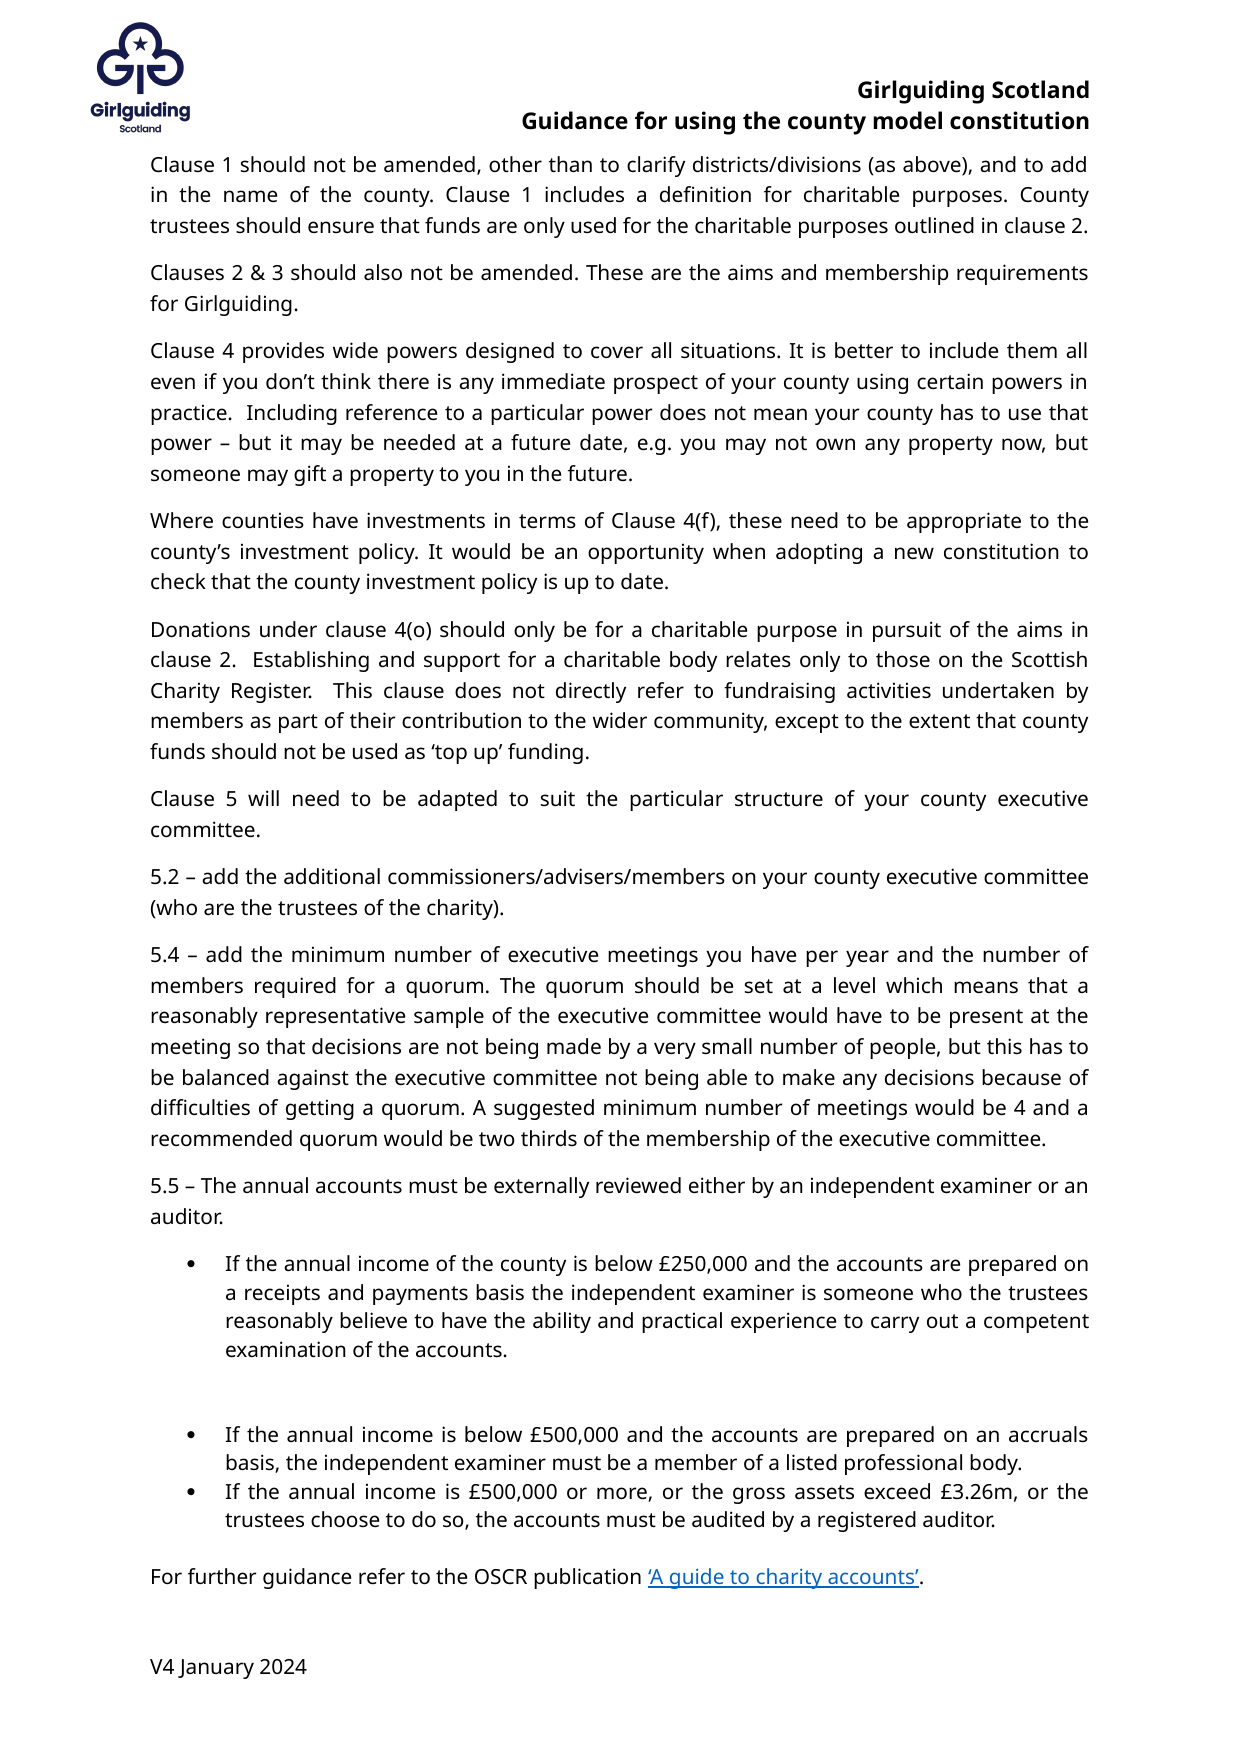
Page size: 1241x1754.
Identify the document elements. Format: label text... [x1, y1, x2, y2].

list If the annual income of the county is below £250,000 and the accounts are prepared on a receipts and payments basis the independent examiner is someone who the trustees reasonably believe to have the ability and practical experience to carry out a competent examination of the accounts. [187, 1249, 1090, 1363]
text Clause 4 provides wide powers designed to cover all situations. It is better to include them all even if you don’t think there is any immediate prospect of your county using certain powers in practice. Including reference to a particular power does not mean your county has to use that power – but it may be needed at a future date, e.g. you may not own any property now, but someone may gift a property to you in the future. [150, 336, 1090, 487]
text Where counties have investments in terms of Clause 4(f), these need to be appropriate to the county’s investment policy. It would be an opportunity when adopting a new constitution to check that the county investment policy is up to date. [150, 506, 1090, 596]
list If the annual income is £500,000 or more, or the gross assets exceed £3.26m, or the trustees choose to do so, the accounts must be audited by a registered auditor. [187, 1477, 1090, 1534]
text 5.5 – The annual accounts must be externally reviewed either by an independent examiner or an auditor. [150, 1171, 1090, 1231]
text Clause 1 should not be amended, other than to clarify districts/divisions (as above), and to add in the name of the county. Clause 1 includes a definition for charitable purposes. County trustees should ensure that funds are only used for the charitable purposes outlined in clause 2. [150, 150, 1090, 240]
text 5.4 – add the minimum number of executive meetings you have per year and the number of members required for a quorum. The quorum should be set at a level which means that a reasonably representative sample of the executive committee would have to be present at the meeting so that decisions are not being made by a very small number of people, but this has to be balanced against the executive committee not being able to make any decisions because of difficulties of getting a quorum. A suggested minimum number of meetings would be 4 and a recommended quorum would be two thirds of the membership of the executive committee. [150, 940, 1090, 1153]
text Clauses 2 & 3 should also not be amended. These are the aims and membership requirements for Girlguiding. [150, 258, 1090, 318]
picture [75, 22, 197, 138]
text Clause 5 will need to be adapted to suit the particular structure of your county executive committee. [150, 784, 1090, 844]
list If the annual income is below £500,000 and the accounts are prepared on an accruals basis, the independent examiner must be a member of a listed professional body. [187, 1420, 1090, 1477]
text 5.2 – add the additional commissioners/advisers/members on your county executive committee (who are the trustees of the charity). [150, 862, 1090, 922]
text For further guidance refer to the OSCR publication ‘A guide to charity accounts’. [150, 1562, 1090, 1591]
text Donations under clause 4(o) should only be for a charitable purpose in pursuit of the aims in clause 2. Establishing and support for a charitable body relates only to those on the Scottish Charity Register. This clause does not directly refer to fundraising activities undertaken by members as part of their contribution to the wider community, except to the extent that county funds should not be used as ‘top up’ funding. [150, 615, 1090, 766]
